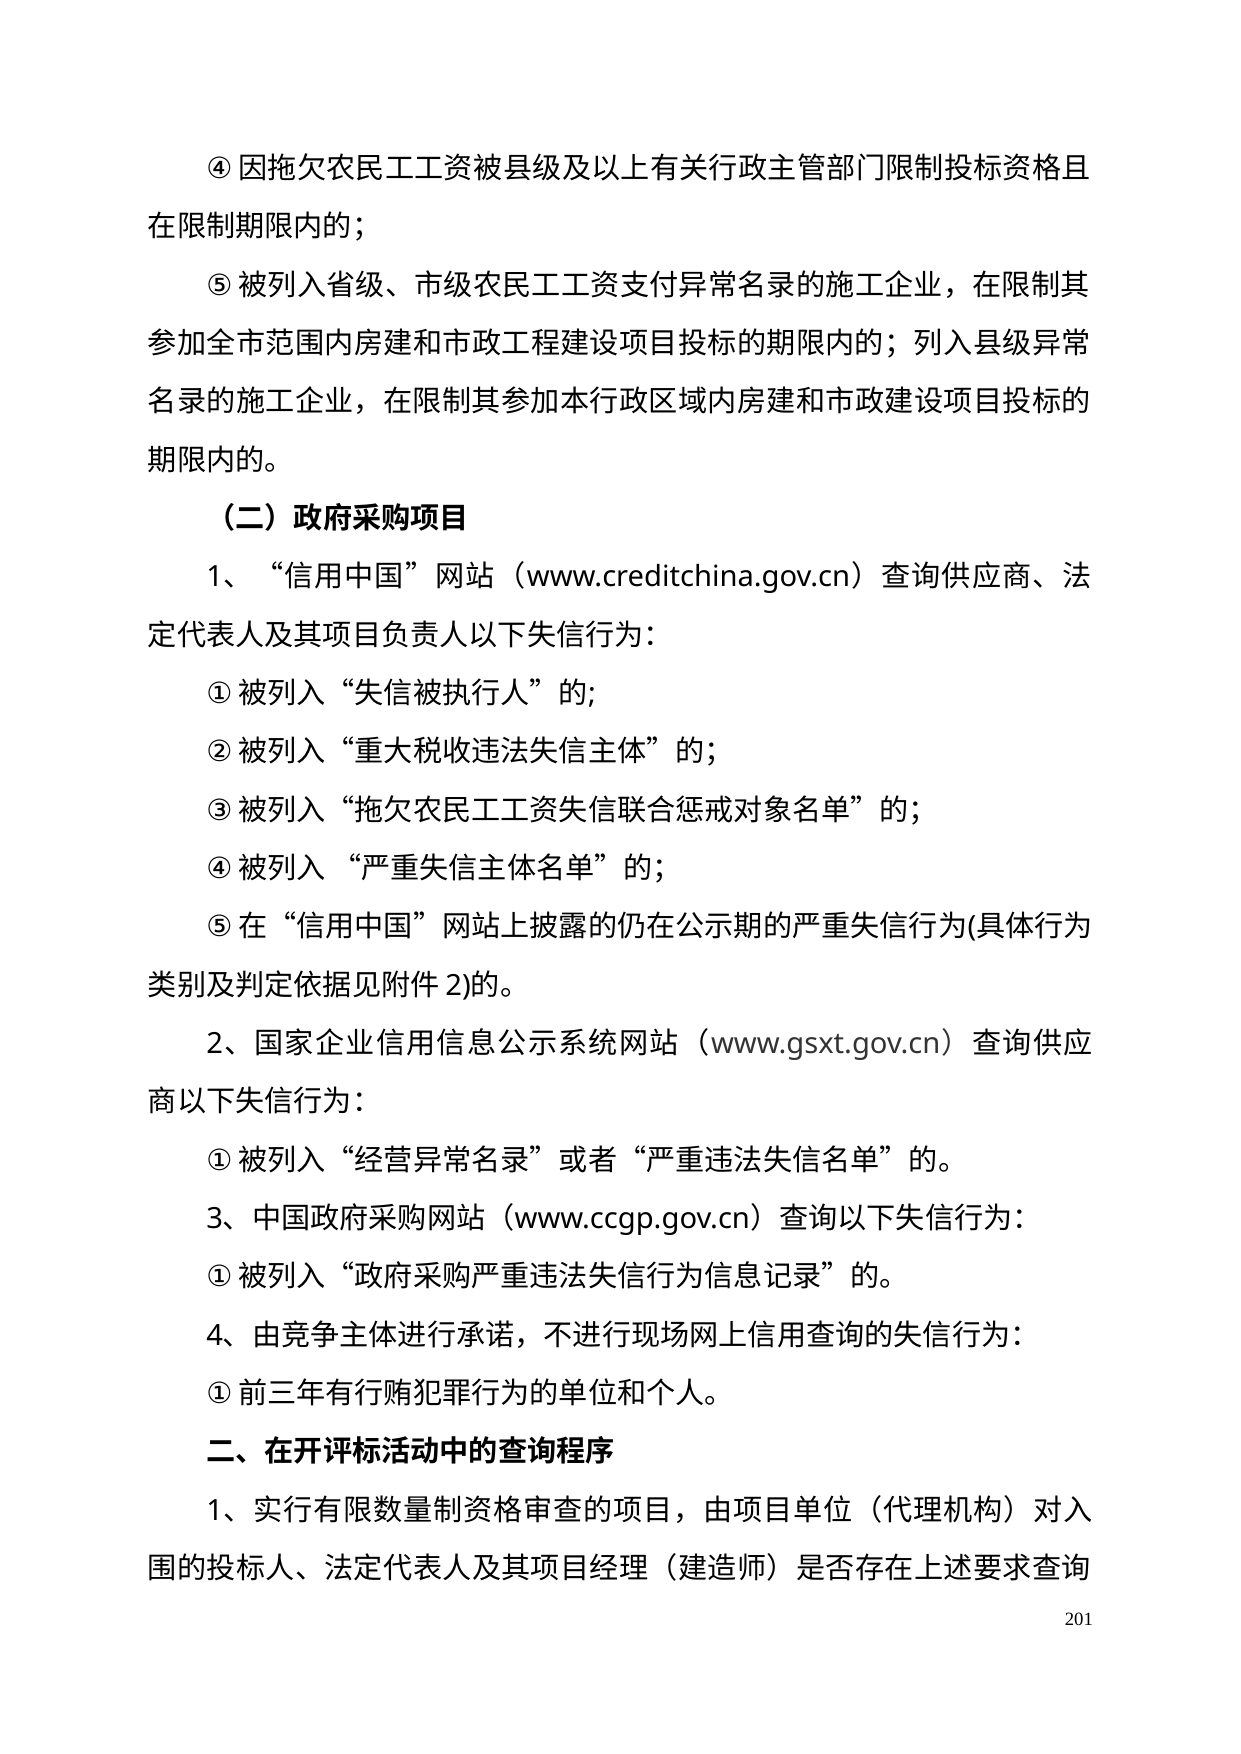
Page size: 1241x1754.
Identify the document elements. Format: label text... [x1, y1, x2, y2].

text ③被列入“拖欠农民工工资失信联合惩戒对象名单”的； [148, 773, 1093, 832]
text 3、中国政府采购网站（www.ccgp.gov.cn）查询以下失信行为： [148, 1182, 1093, 1240]
text ⑤在“信用中国”网站上披露的仍在公示期的严重失信行为(具体行为类别及判定依据见附件2)的。 [148, 890, 1093, 1007]
text ④被列入 “严重失信主体名单”的； [148, 832, 1093, 890]
text ②被列入“重大税收违法失信主体”的； [148, 715, 1093, 773]
text 4、由竞争主体进行承诺，不进行现场网上信用查询的失信行为： [148, 1298, 1093, 1357]
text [148, 1473, 1093, 1590]
text ④因拖欠农民工工资被县级及以上有关行政主管部门限制投标资格且在限制期限内的； [148, 132, 1093, 248]
text （二）政府采购项目 [148, 482, 1093, 540]
text 2、国家企业信用信息公示系统网站（www.gsxt.gov.cn）查询供应商以下失信行为： [148, 1007, 1093, 1123]
text ①被列入“经营异常名录”或者“严重违法失信名单”的。 [148, 1123, 1093, 1182]
text 二、在开评标活动中的查询程序 [148, 1415, 1093, 1473]
text ⑤被列入省级、市级农民工工资支付异常名录的施工企业，在限制其参加全市范围内房建和市政工程建设项目投标的期限内的；列入县级异常名录的施工企业，在限制其参加本行政区域内房建和市政建设项目投标的期限内的。 [148, 248, 1093, 482]
text ①被列入“失信被执行人”的; [148, 657, 1093, 715]
text ①被列入“政府采购严重违法失信行为信息记录”的。 [148, 1240, 1093, 1298]
text ①前三年有行贿犯罪行为的单位和个人。 [148, 1357, 1093, 1415]
text 1、“信用中国”网站（www.creditchina.gov.cn）查询供应商、法定代表人及其项目负责人以下失信行为： [148, 540, 1093, 657]
